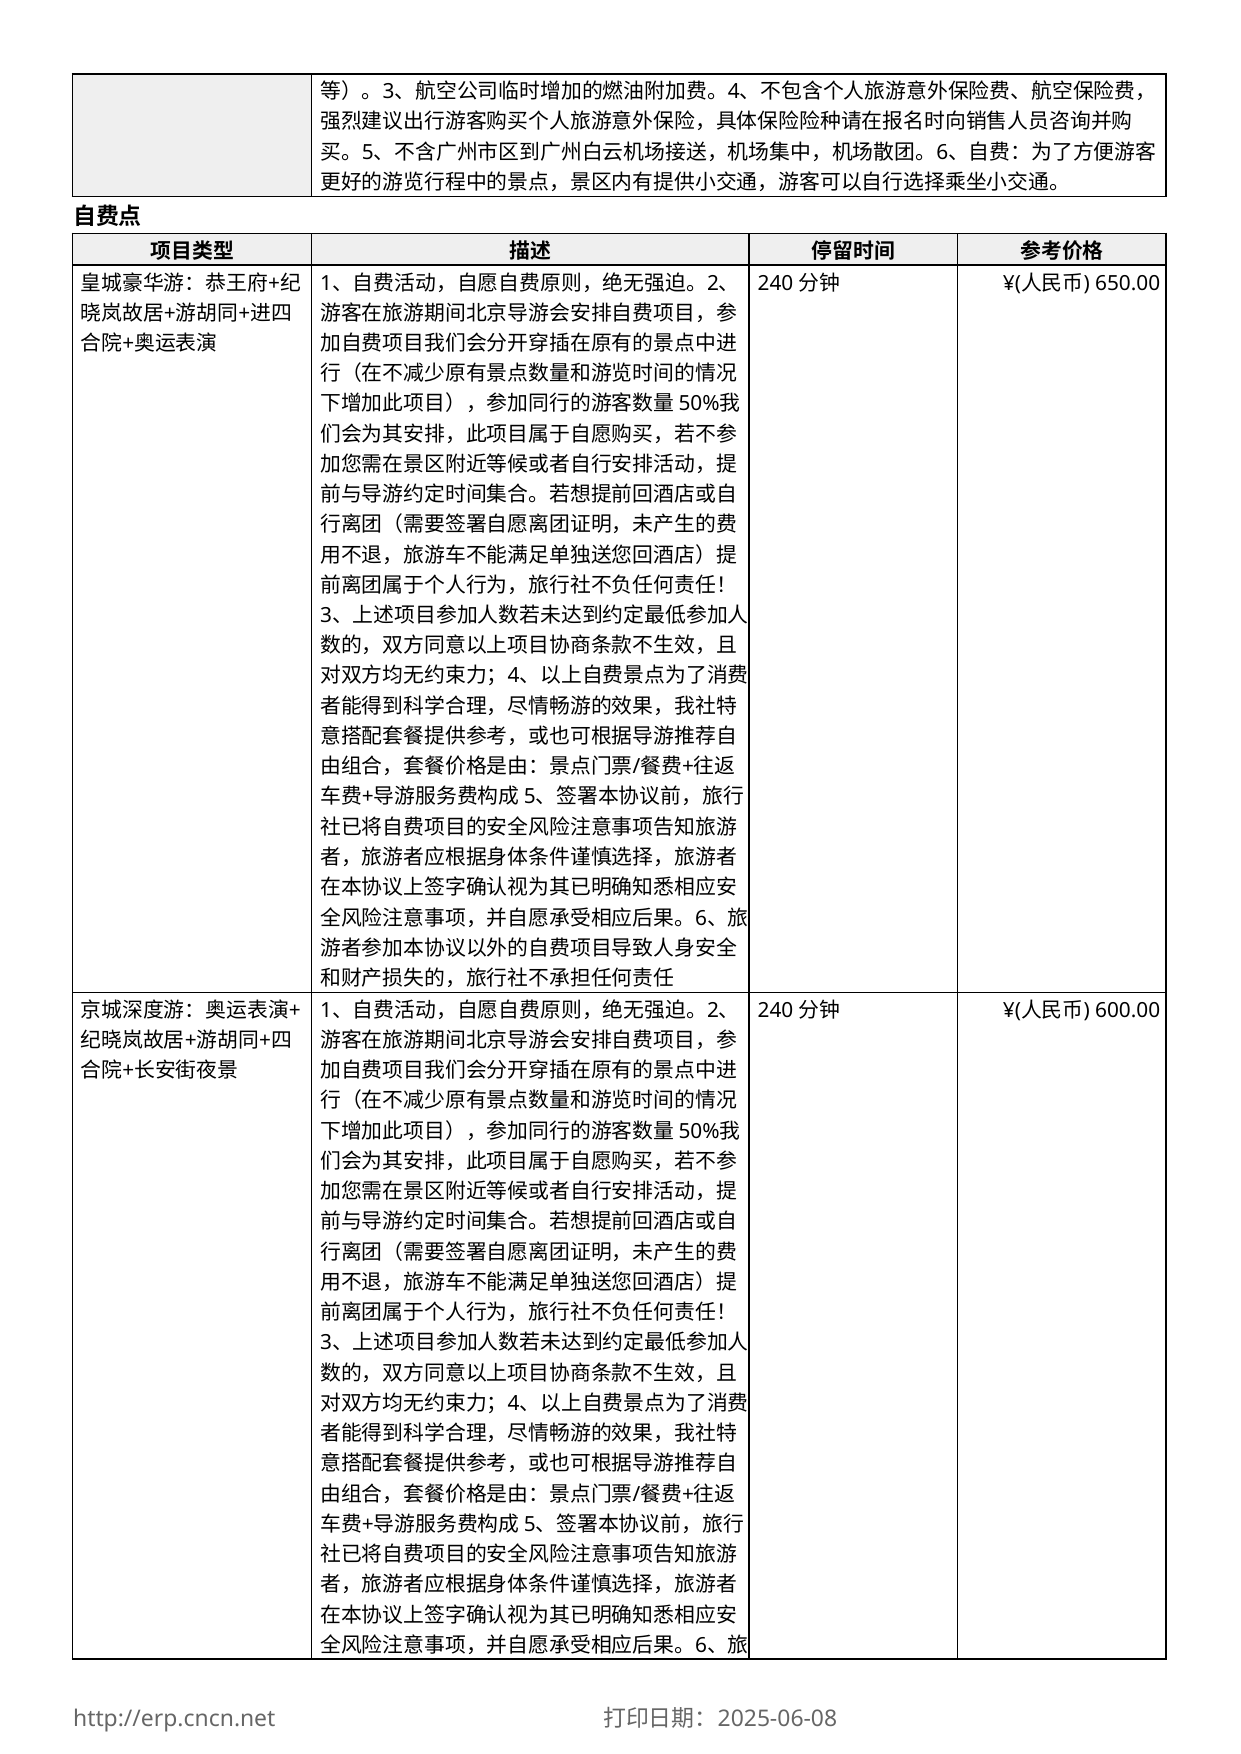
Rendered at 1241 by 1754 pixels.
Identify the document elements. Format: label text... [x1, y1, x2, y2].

table_cell 皇城豪华游：恭王府+纪晓岚故居+游胡同+进四合院+奥运表演 [73, 266, 311, 991]
table_cell 240 分钟 [750, 993, 957, 1658]
table_header 描述 [312, 234, 748, 264]
table_cell ¥(人民币) 600.00 [958, 993, 1165, 1658]
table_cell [312, 75, 1165, 196]
table_header 停留时间 [750, 234, 957, 264]
table_cell 费用不包含 [73, 75, 311, 196]
table_cell 1、自费活动，自愿自费原则，绝无强迫。 [312, 993, 748, 1658]
text 自费点 [73, 198, 1167, 231]
table_header 项目类型 [73, 234, 311, 264]
table_cell 1、自费活动，自愿自费原则，绝无强迫。 [312, 266, 748, 991]
table_cell 240 分钟 [750, 266, 957, 991]
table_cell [73, 993, 311, 1658]
table_cell ¥(人民币) 650.00 [958, 266, 1165, 991]
table_header 参考价格 [958, 234, 1165, 264]
